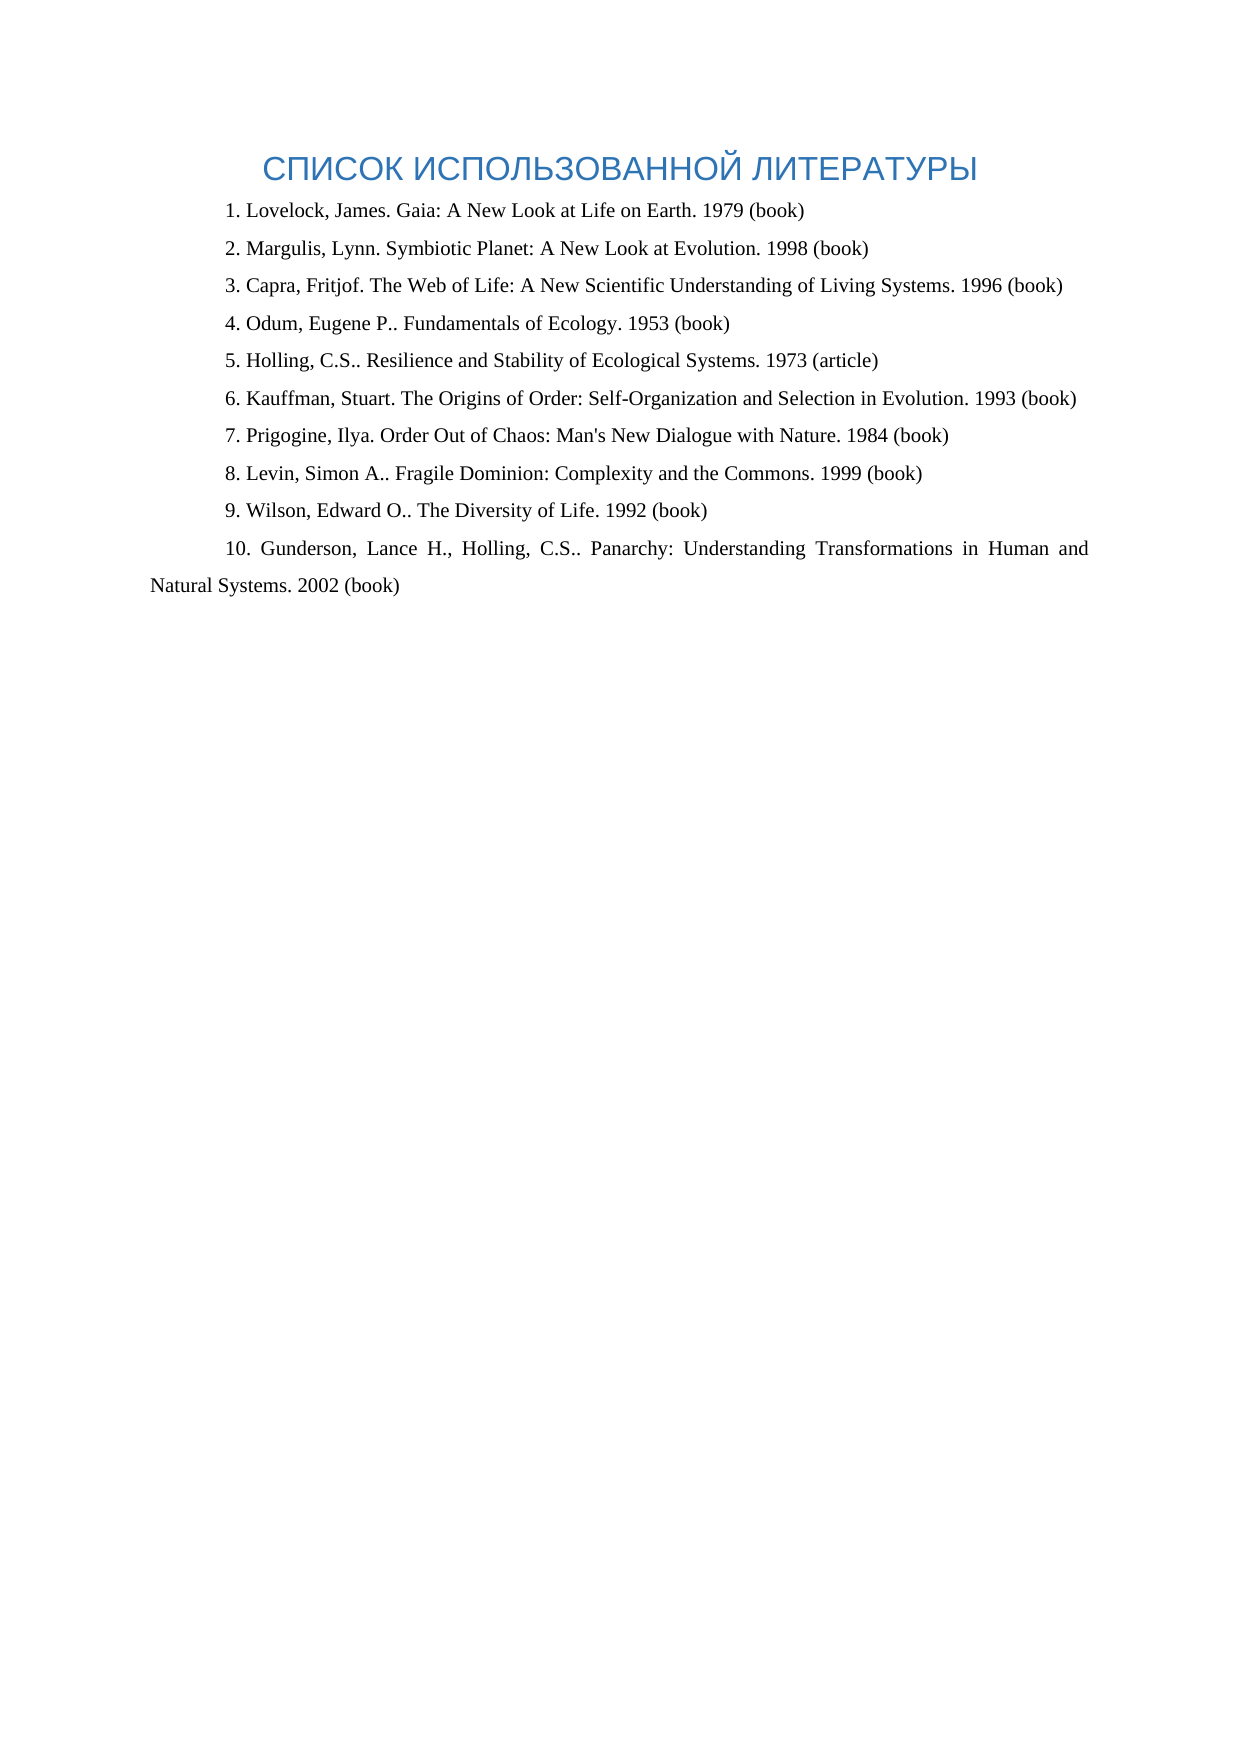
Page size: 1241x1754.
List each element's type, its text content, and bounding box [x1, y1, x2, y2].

subtitle СПИСОК ИСПОЛЬЗОВАННОЙ ЛИТЕРАТУРЫ [150, 150, 1090, 187]
text 6. Kauffman, Stuart. The Origins of Order: Self-Organization and Selection in Evolution. 1993 (book) [150, 375, 1090, 412]
text 5. Holling, C.S.. Resilience and Stability of Ecological Systems. 1973 (article) [150, 337, 1090, 375]
text 7. Prigogine, Ilya. Order Out of Chaos: Man's New Dialogue with Nature. 1984 (book) [150, 412, 1090, 450]
text 8. Levin, Simon A.. Fragile Dominion: Complexity and the Commons. 1999 (book) [150, 450, 1090, 487]
text 4. Odum, Eugene P.. Fundamentals of Ecology. 1953 (book) [150, 300, 1090, 337]
text 9. Wilson, Edward O.. The Diversity of Life. 1992 (book) [150, 487, 1090, 525]
text 3. Capra, Fritjof. The Web of Life: A New Scientific Understanding of Living Systems. 1996 (book) [150, 262, 1090, 300]
text 10. Gunderson, Lance H., Holling, C.S.. Panarchy: Understanding Transformations in Human and Natural Systems. 2002 (book) [150, 525, 1090, 600]
text 1. Lovelock, James. Gaia: A New Look at Life on Earth. 1979 (book) [150, 187, 1090, 225]
text 2. Margulis, Lynn. Symbiotic Planet: A New Look at Evolution. 1998 (book) [150, 225, 1090, 262]
